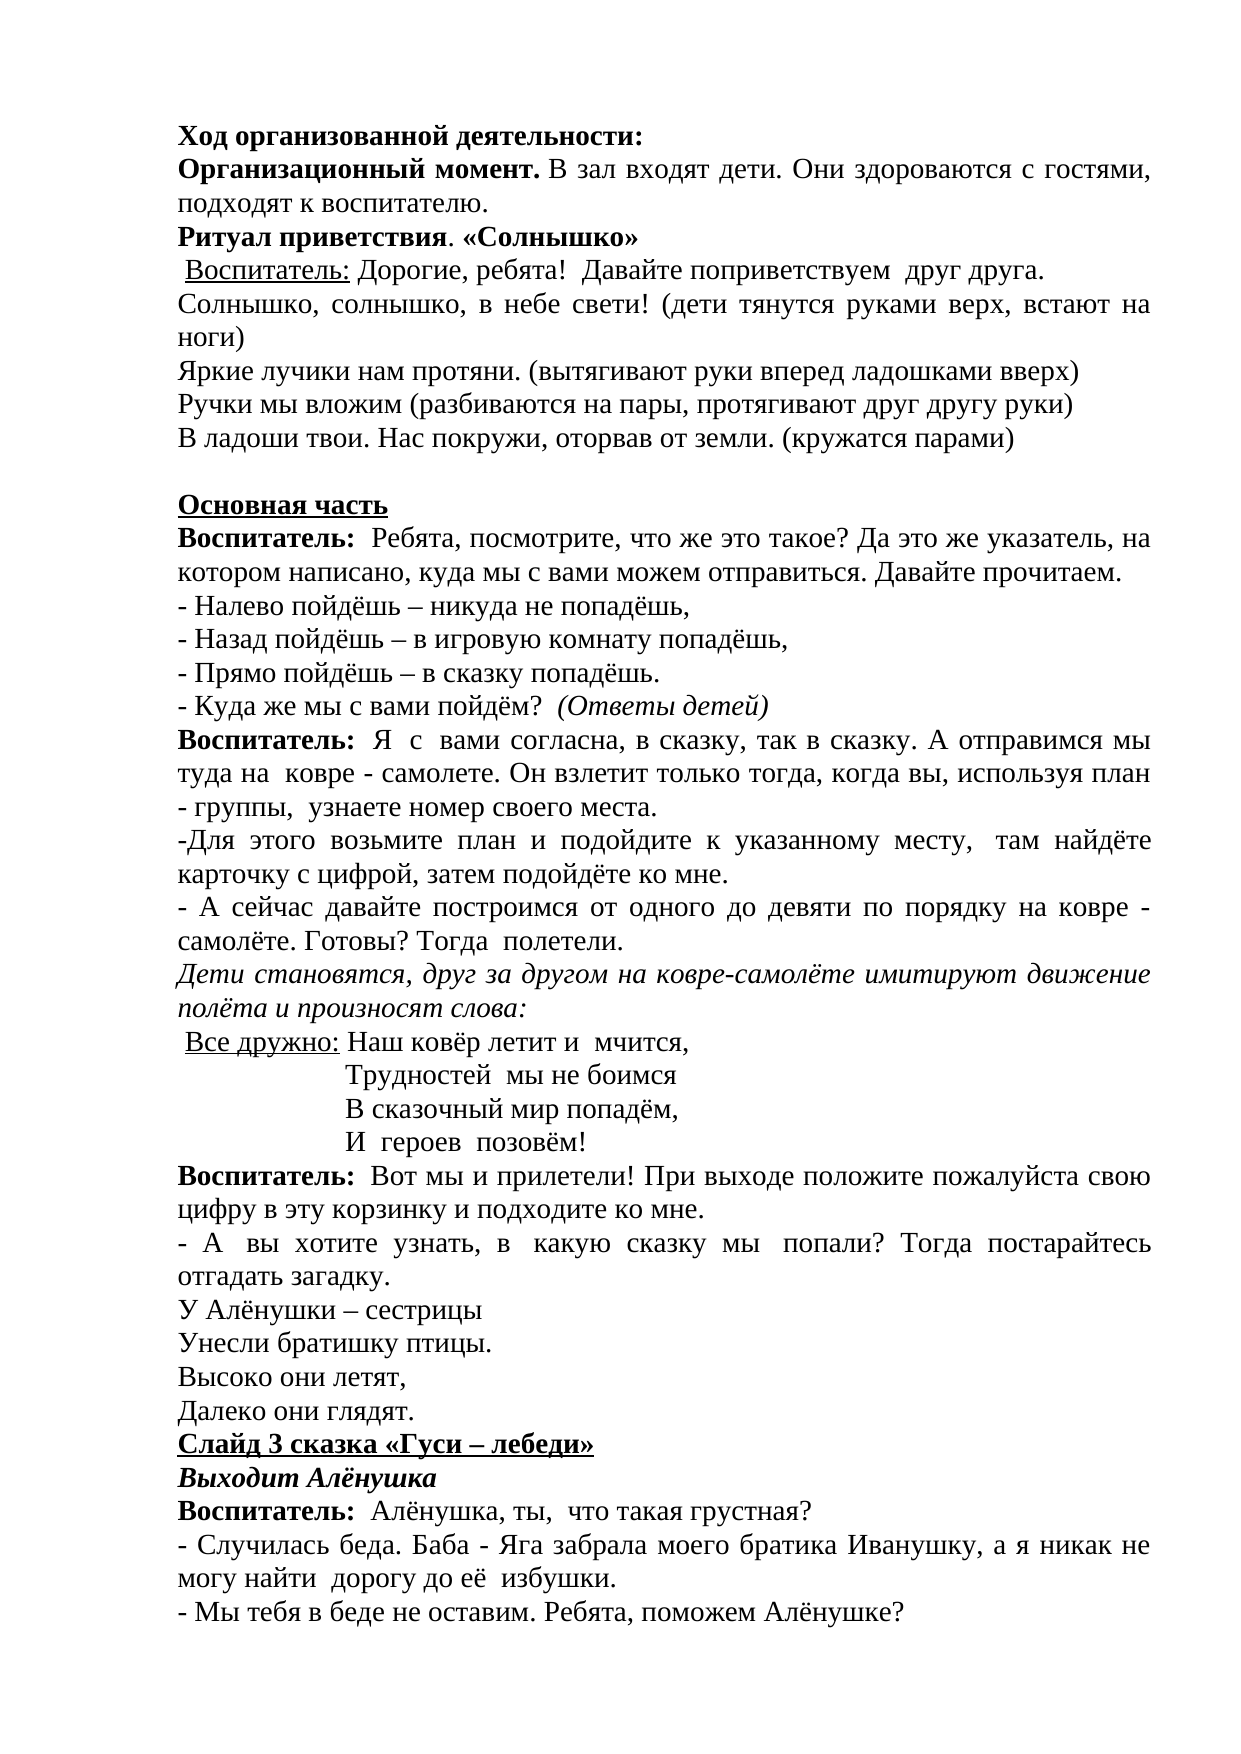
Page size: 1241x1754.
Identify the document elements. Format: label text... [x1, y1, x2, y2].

text И героев позовём! [177, 1124, 1152, 1158]
text Солнышко, солнышко, в небе свети! (дети тянутся руками верх, встают на ноги) [177, 286, 1152, 353]
text Воспитатель: Дорогие, ребята! Давайте поприветствуем друг друга. [177, 252, 1152, 286]
text Ход организованной деятельности: [177, 118, 1152, 152]
text Яркие лучики нам протяни. (вытягивают руки вперед ладошками вверх) [177, 353, 1152, 386]
text - Куда же мы с вами пойдём? (Ответы детей) [177, 688, 1152, 722]
text - Налево пойдёшь – никуда не попадёшь, [177, 588, 1152, 621]
text - Назад пойдёшь – в игровую комнату попадёшь, [177, 621, 1152, 655]
text - Прямо пойдёшь – в сказку попадёшь. [177, 655, 1152, 688]
text Слайд 3 сказка «Гуси – лебеди» [177, 1426, 1152, 1460]
text Высоко они летят, [177, 1359, 1152, 1393]
text Воспитатель: Вот мы и прилетели! При выходе положите пожалуйста свою цифру в эту корзинку и подходите ко мне. [177, 1158, 1152, 1225]
text Воспитатель: Я с вами согласна, в сказку, так в сказку. А отправимся мы туда на ковре - самолете. Он взлетит только тогда, когда вы, используя план - группы, узнаете номер своего места. [177, 722, 1152, 822]
text - Случилась беда. Баба - Яга забрала моего братика Иванушку, а я никак не могу найти дорогу до её избушки. [177, 1527, 1152, 1594]
text - А вы хотите узнать, в какую сказку мы попали? Тогда постарайтесь отгадать загадку. [177, 1225, 1152, 1292]
text - А сейчас давайте построимся от одного до девяти по порядку на ковре - самолёте. Готовы? Тогда полетели. [177, 889, 1152, 957]
text Трудностей мы не боимся [177, 1057, 1152, 1091]
text Ритуал приветствия. «Солнышко» [177, 219, 1152, 252]
text Организационный момент. В зал входят дети. Они здороваются с гостями, подходят к воспитателю. [177, 152, 1152, 219]
text У Алёнушки – сестрицы [177, 1292, 1152, 1326]
text Далеко они глядят. [177, 1393, 1152, 1426]
text Все дружно: Наш ковёр летит и мчится, [177, 1024, 1152, 1057]
text Выходит Алёнушка [177, 1460, 1152, 1493]
text - Мы тебя в беде не оставим. Ребята, поможем Алёнушке? [177, 1594, 1152, 1627]
text Дети становятся, друг за другом на ковре-самолёте имитируют движение полёта и произносят слова: [177, 957, 1152, 1024]
text Ручки мы вложим (разбиваются на пары, протягивают друг другу руки) [177, 386, 1152, 420]
text В ладоши твои. Нас покружи, оторвав от земли. (кружатся парами) [177, 420, 1152, 453]
text Воспитатель: Алёнушка, ты, что такая грустная? [177, 1493, 1152, 1527]
text -Для этого возьмите план и подойдите к указанному месту, там найдёте карточку с цифрой, затем подойдёте ко мне. [177, 822, 1152, 889]
text Воспитатель: Ребята, посмотрите, что же это такое? Да это же указатель, на котором написано, куда мы с вами можем отправиться. Давайте прочитаем. [177, 521, 1152, 588]
text В сказочный мир попадём, [177, 1091, 1152, 1124]
text Унесли братишку птицы. [177, 1326, 1152, 1359]
text Основная часть [177, 487, 1152, 521]
